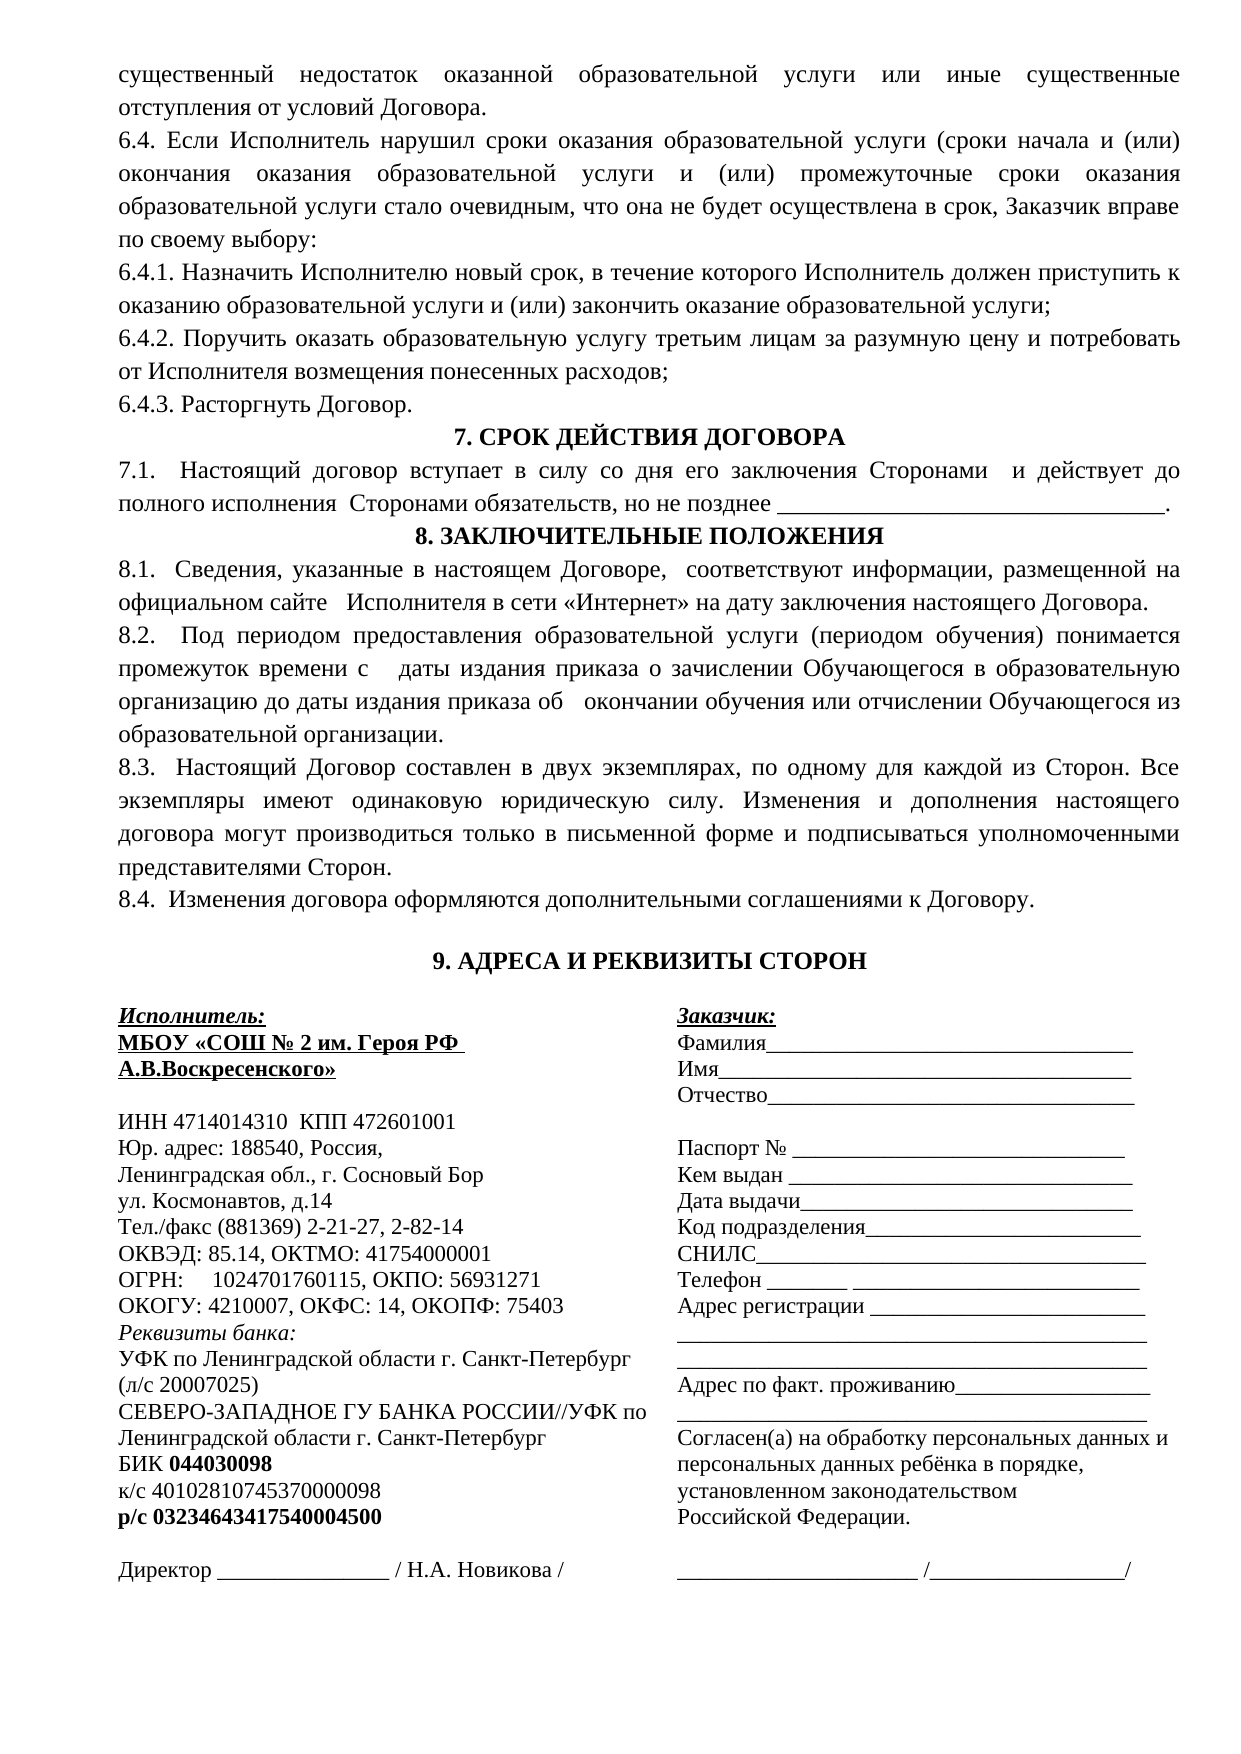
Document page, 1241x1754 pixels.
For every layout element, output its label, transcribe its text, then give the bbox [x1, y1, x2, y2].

text 7. СРОК ДЕЙСТВИЯ ДОГОВОРА [118, 422, 1181, 451]
text 8.1. Сведения, указанные в настоящем Договоре, соответствуют информации, размещенной на официальном сайте Исполнителя в сети «Интернет» на дату заключения настоящего Договора. [118, 554, 1181, 616]
text 6.4. Если Исполнитель нарушил сроки оказания образовательной услуги (сроки начала и (или) окончания оказания образовательной услуги и (или) промежуточные сроки оказания образовательной услуги стало очевидным, что она не будет осуществлена в срок, Заказчик вправе по своему выбору: [118, 125, 1181, 253]
text 8.4. Изменения договора оформляются дополнительными соглашениями к Договору. [118, 884, 1181, 913]
text 6.4.1. Назначить Исполнителю новый срок, в течение которого Исполнитель должен приступить к оказанию образовательной услуги и (или) закончить оказание образовательной услуги; [118, 257, 1181, 319]
text 9. АДРЕСА И РЕКВИЗИТЫ СТОРОН [118, 946, 1181, 975]
text 6.4.3. Расторгнуть Договор. [118, 389, 1181, 418]
text 7.1. Настоящий договор вступает в силу со дня его заключения Сторонами и действует до полного исполнения Сторонами обязательств, но не позднее _______________________________. [118, 455, 1181, 517]
table_header Исполнитель: МБОУ «СОШ № 2 им. Героя РФ А.В.Воскресенского» ИНН 4714014310 КПП 472601001 Юр. адрес: 188540, Россия, Ленинградская обл., г. Сосновый Бор ул. Космонавтов, д.14 Тел./факс (881369) 2-21-27, 2-82-14 ОКВЭД: 85.14, ОКТМО: 41754000001 ОГРН: 1024701760115, ОКПО: 56931271 ОКОГУ: 4210007, ОКФС: 14, ОКОПФ: 75403 Реквизиты банка: УФК по Ленинградской области г. Санкт-Петербург (л/с 20007025) СЕВЕРО-ЗАПАДНОЕ ГУ БАНКА РОССИИ//УФК по Ленинградской области г. Санкт-Петербург БИК 044030098 к/с 40102810745370000098 р/с 03234643417540004500 Директор _______________ / Н.А. Новикова / [107, 976, 665, 1593]
text 6.4.2. Поручить оказать образовательную услугу третьим лицам за разумную цену и потребовать от Исполнителя возмещения понесенных расходов; [118, 323, 1181, 385]
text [118, 59, 1181, 121]
table_header Заказчик: Фамилия________________________________ Имя____________________________________ Отчество________________________________ Паспорт № _____________________________ Кем выдан ______________________________ Дата выдачи_____________________________ Код подразделения________________________ СНИЛС__________________________________ Телефон _______ _________________________ Адрес регистрации ________________________ _________________________________________ _________________________________________ Адрес по факт. проживанию_________________ _________________________________________ Согласен(а) на обработку персональных данных и персональных данных ребёнка в порядке, установленном законодательством Российской Федерации. _____________________ /_________________/ [667, 976, 1213, 1593]
text 8. ЗАКЛЮЧИТЕЛЬНЫЕ ПОЛОЖЕНИЯ [118, 521, 1181, 550]
text 8.3. Настоящий Договор составлен в двух экземплярах, по одному для каждой из Сторон. Все экземпляры имеют одинаковую юридическую силу. Изменения и дополнения настоящего договора могут производиться только в письменной форме и подписываться уполномоченными представителями Сторон. [118, 752, 1181, 880]
text 8.2. Под периодом предоставления образовательной услуги (периодом обучения) понимается промежуток времени с даты издания приказа о зачислении Обучающегося в образовательную организацию до даты издания приказа об окончании обучения или отчислении Обучающегося из образовательной организации. [118, 620, 1181, 748]
